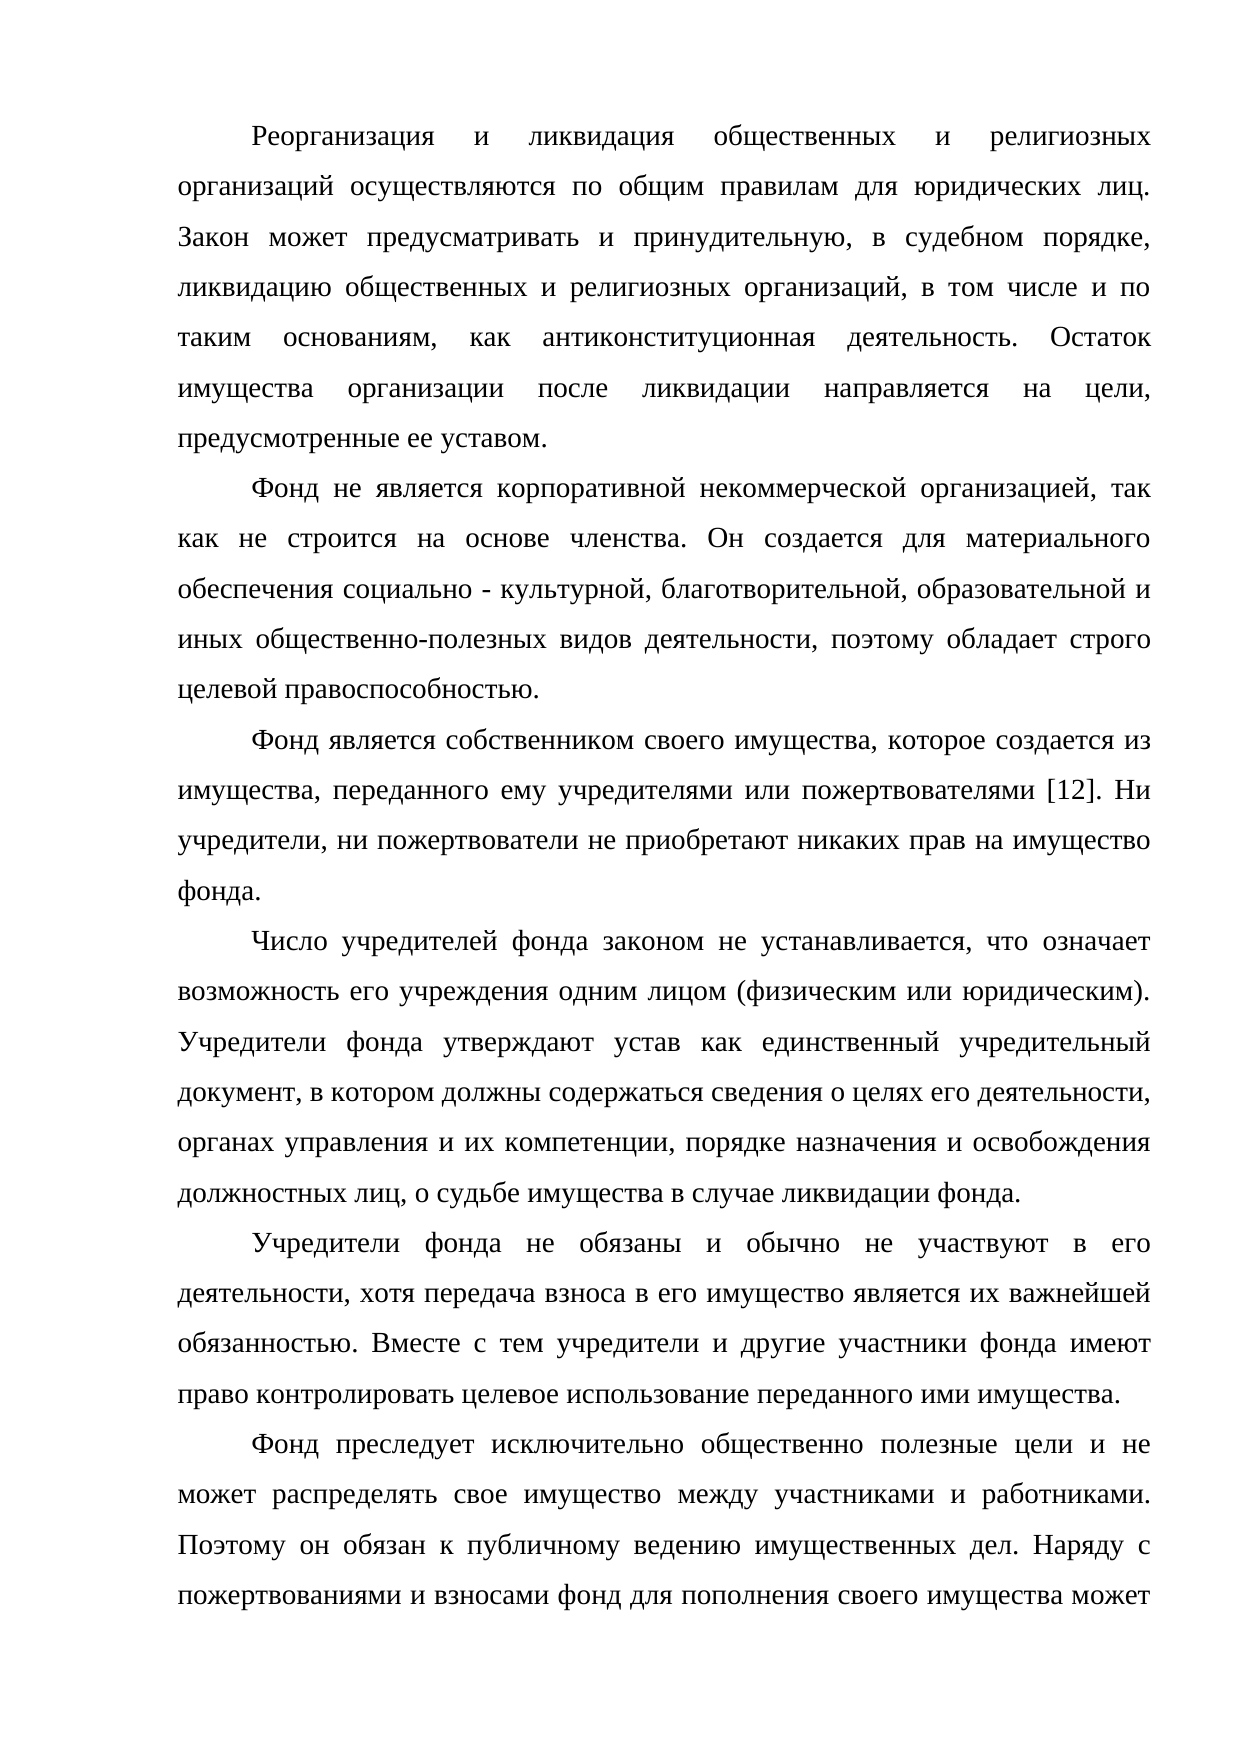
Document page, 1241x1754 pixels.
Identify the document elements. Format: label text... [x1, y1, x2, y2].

text Фонд является собственником своего имущества, которое создается из имущества, переданного ему учредителями или пожертвователями [12]. Ни учредители, ни пожертвователи не приобретают никаких прав на имущество фонда. [177, 722, 1152, 906]
text Реорганизация и ликвидация общественных и религиозных организаций осуществляются по общим правилам для юридических лиц. Закон может предусматривать и принудительную, в судебном порядке, ликвидацию общественных и религиозных организаций, в том числе и по таким основаниям, как антиконституционная деятельность. Остаток имущества организации после ликвидации направляется на цели, предусмотренные ее уставом. [177, 118, 1152, 453]
text Учредители фонда не обязаны и обычно не участвуют в его деятельности, хотя передача взноса в его имущество является их важнейшей обязанностью. Вместе с тем учредители и другие участники фонда имеют право контролировать целевое использование переданного ими имущества. [177, 1225, 1152, 1409]
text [177, 1426, 1152, 1611]
text Фонд не является корпоративной некоммерческой организацией, так как не строится на основе членства. Он создается для материального обеспечения социально - культурной, благотворительной, образовательной и иных общественно-полезных видов деятельности, поэтому обладает строго целевой правоспособностью. [177, 470, 1152, 705]
text Число учредителей фонда законом не устанавливается, что означает возможность его учреждения одним лицом (физическим или юридическим). Учредители фонда утверждают устав как единственный учредительный документ, в котором должны содержаться сведения о целях его деятельности, органах управления и их компетенции, порядке назначения и освобождения должностных лиц, о судьбе имущества в случае ликвидации фонда. [177, 923, 1152, 1208]
